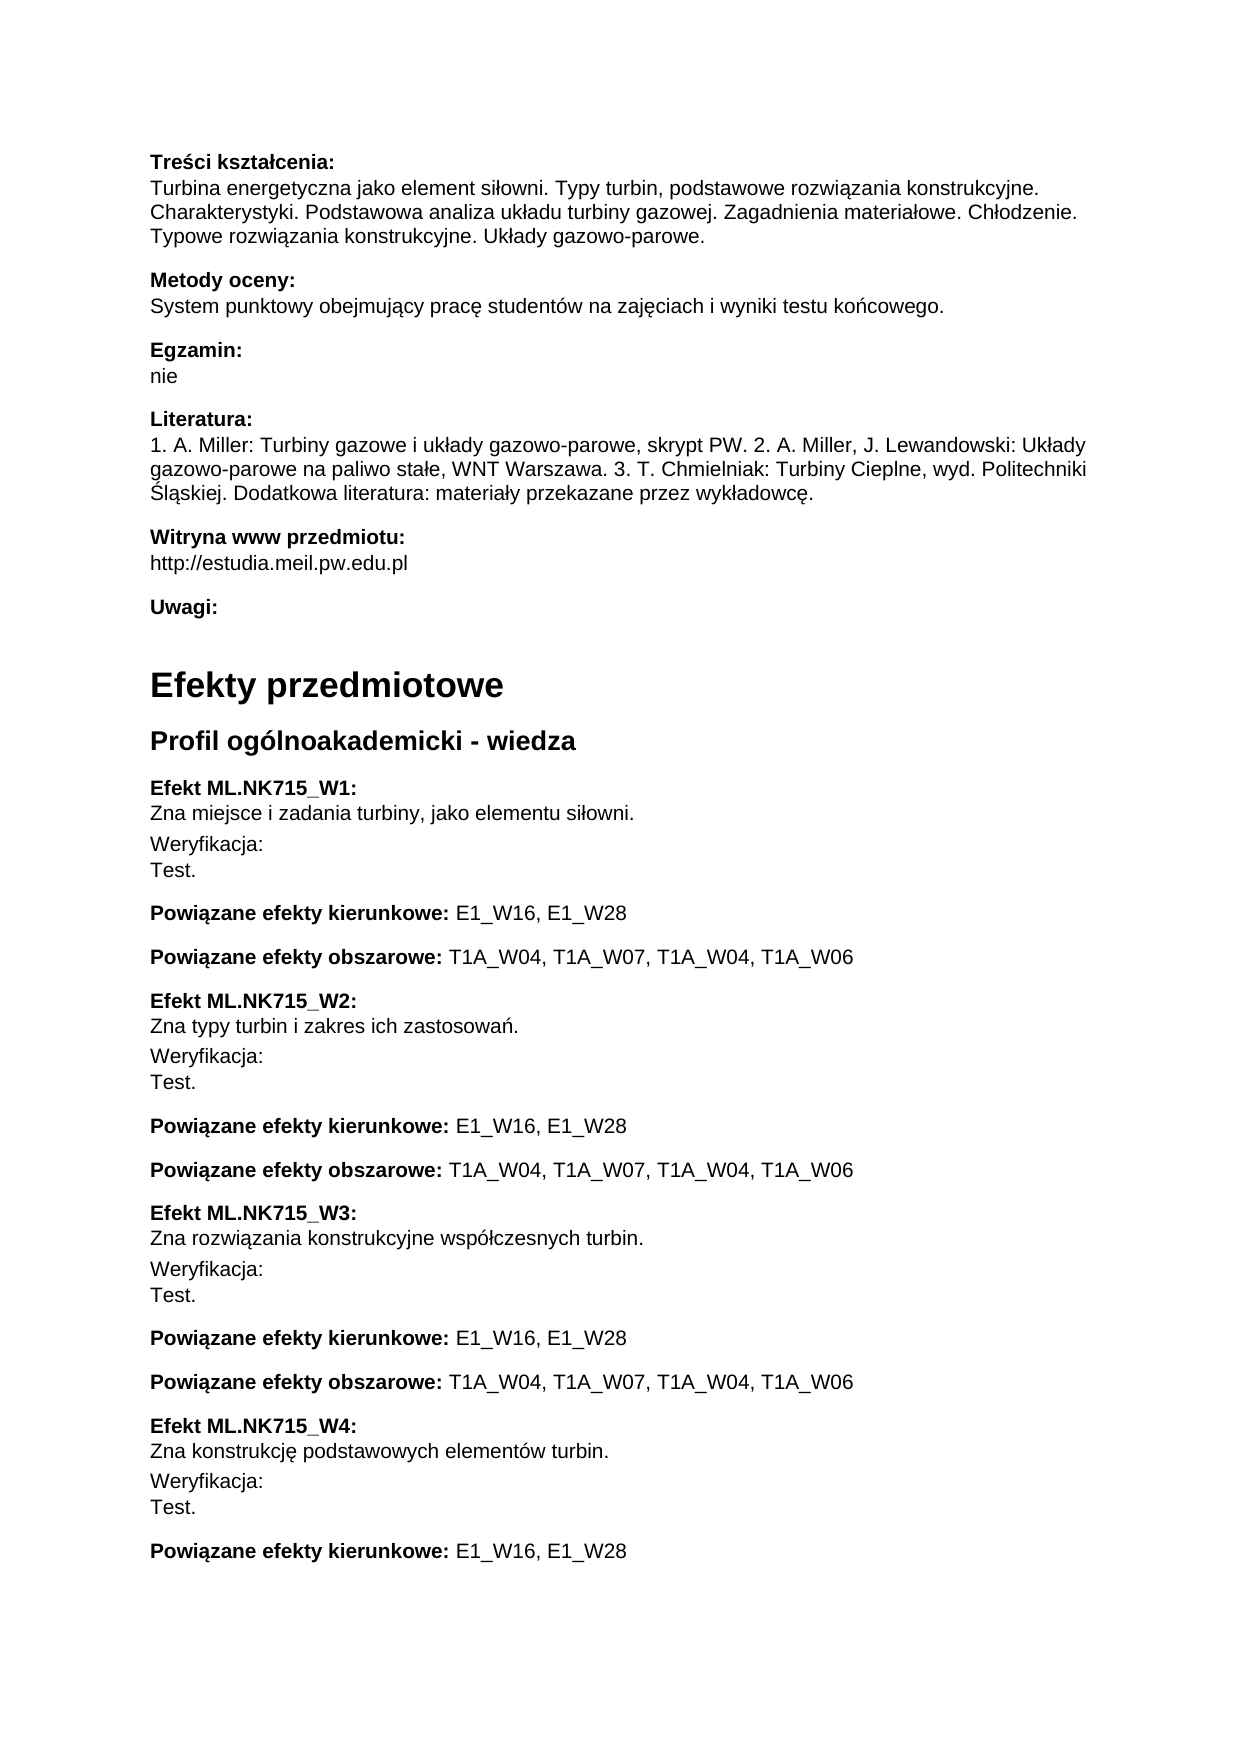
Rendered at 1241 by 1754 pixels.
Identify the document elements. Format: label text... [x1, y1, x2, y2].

text 1. A. Miller: Turbiny gazowe i układy gazowo-parowe, skrypt PW. 2. A. Miller, J. Lewandowski: Układy gazowo-parowe na paliwo stałe, WNT Warszawa. 3. T. Chmielniak: Turbiny Cieplne, wyd. Politechniki Śląskiej. Dodatkowa literatura: materiały przekazane przez wykładowcę. [150, 433, 1090, 505]
text Treści kształcenia: [150, 150, 1090, 174]
text Egzamin: [150, 337, 1090, 361]
text Powiązane efekty kierunkowe: E1_W16, E1_W28 [150, 901, 1090, 925]
text http://estudia.meil.pw.edu.pl [150, 551, 1090, 575]
text Turbina energetyczna jako element siłowni. Typy turbin, podstawowe rozwiązania konstrukcyjne. Charakterystyki. Podstawowa analiza układu turbiny gazowej. Zagadnienia materiałowe. Chłodzenie. Typowe rozwiązania konstrukcyjne. Układy gazowo-parowe. [150, 176, 1090, 248]
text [150, 1370, 1090, 1394]
text Powiązane efekty kierunkowe: E1_W16, E1_W28 [150, 1539, 1090, 1563]
text Zna typy turbin i zakres ich zastosowań. [150, 1014, 1090, 1038]
text Zna konstrukcję podstawowych elementów turbin. [150, 1439, 1090, 1463]
text Zna miejsce i zadania turbiny, jako elementu siłowni. [150, 801, 1090, 825]
text Test. [150, 1282, 1090, 1306]
text Efekt ML.NK715_W4: [150, 1414, 1090, 1438]
text Weryfikacja: [150, 1256, 1090, 1280]
text Test. [150, 1070, 1090, 1094]
text Test. [150, 1495, 1090, 1519]
text Powiązane efekty obszarowe: T1A_W04, T1A_W07, T1A_W04, T1A_W06 [150, 1157, 1090, 1181]
text Efekt ML.NK715_W1: [150, 776, 1090, 800]
text Metody oceny: [150, 268, 1090, 292]
text Efekt ML.NK715_W3: [150, 1201, 1090, 1225]
text Weryfikacja: [150, 831, 1090, 855]
subtitle Efekty przedmiotowe [150, 664, 1090, 705]
text Powiązane efekty kierunkowe: E1_W16, E1_W28 [150, 1114, 1090, 1138]
text Powiązane efekty obszarowe: T1A_W04, T1A_W07, T1A_W04, T1A_W06 [150, 945, 1090, 969]
subtitle Profil ogólnoakademicki - wiedza [150, 725, 1090, 756]
text Witryna www przedmiotu: [150, 525, 1090, 549]
text Powiązane efekty kierunkowe: E1_W16, E1_W28 [150, 1326, 1090, 1350]
text Literatura: [150, 407, 1090, 431]
text Uwagi: [150, 595, 1090, 619]
text Test. [150, 857, 1090, 881]
text Weryfikacja: [150, 1469, 1090, 1493]
text Efekt ML.NK715_W2: [150, 989, 1090, 1013]
text Weryfikacja: [150, 1044, 1090, 1068]
text nie [150, 363, 1090, 387]
text Zna rozwiązania konstrukcyjne współczesnych turbin. [150, 1226, 1090, 1250]
text System punktowy obejmujący pracę studentów na zajęciach i wyniki testu końcowego. [150, 294, 1090, 318]
